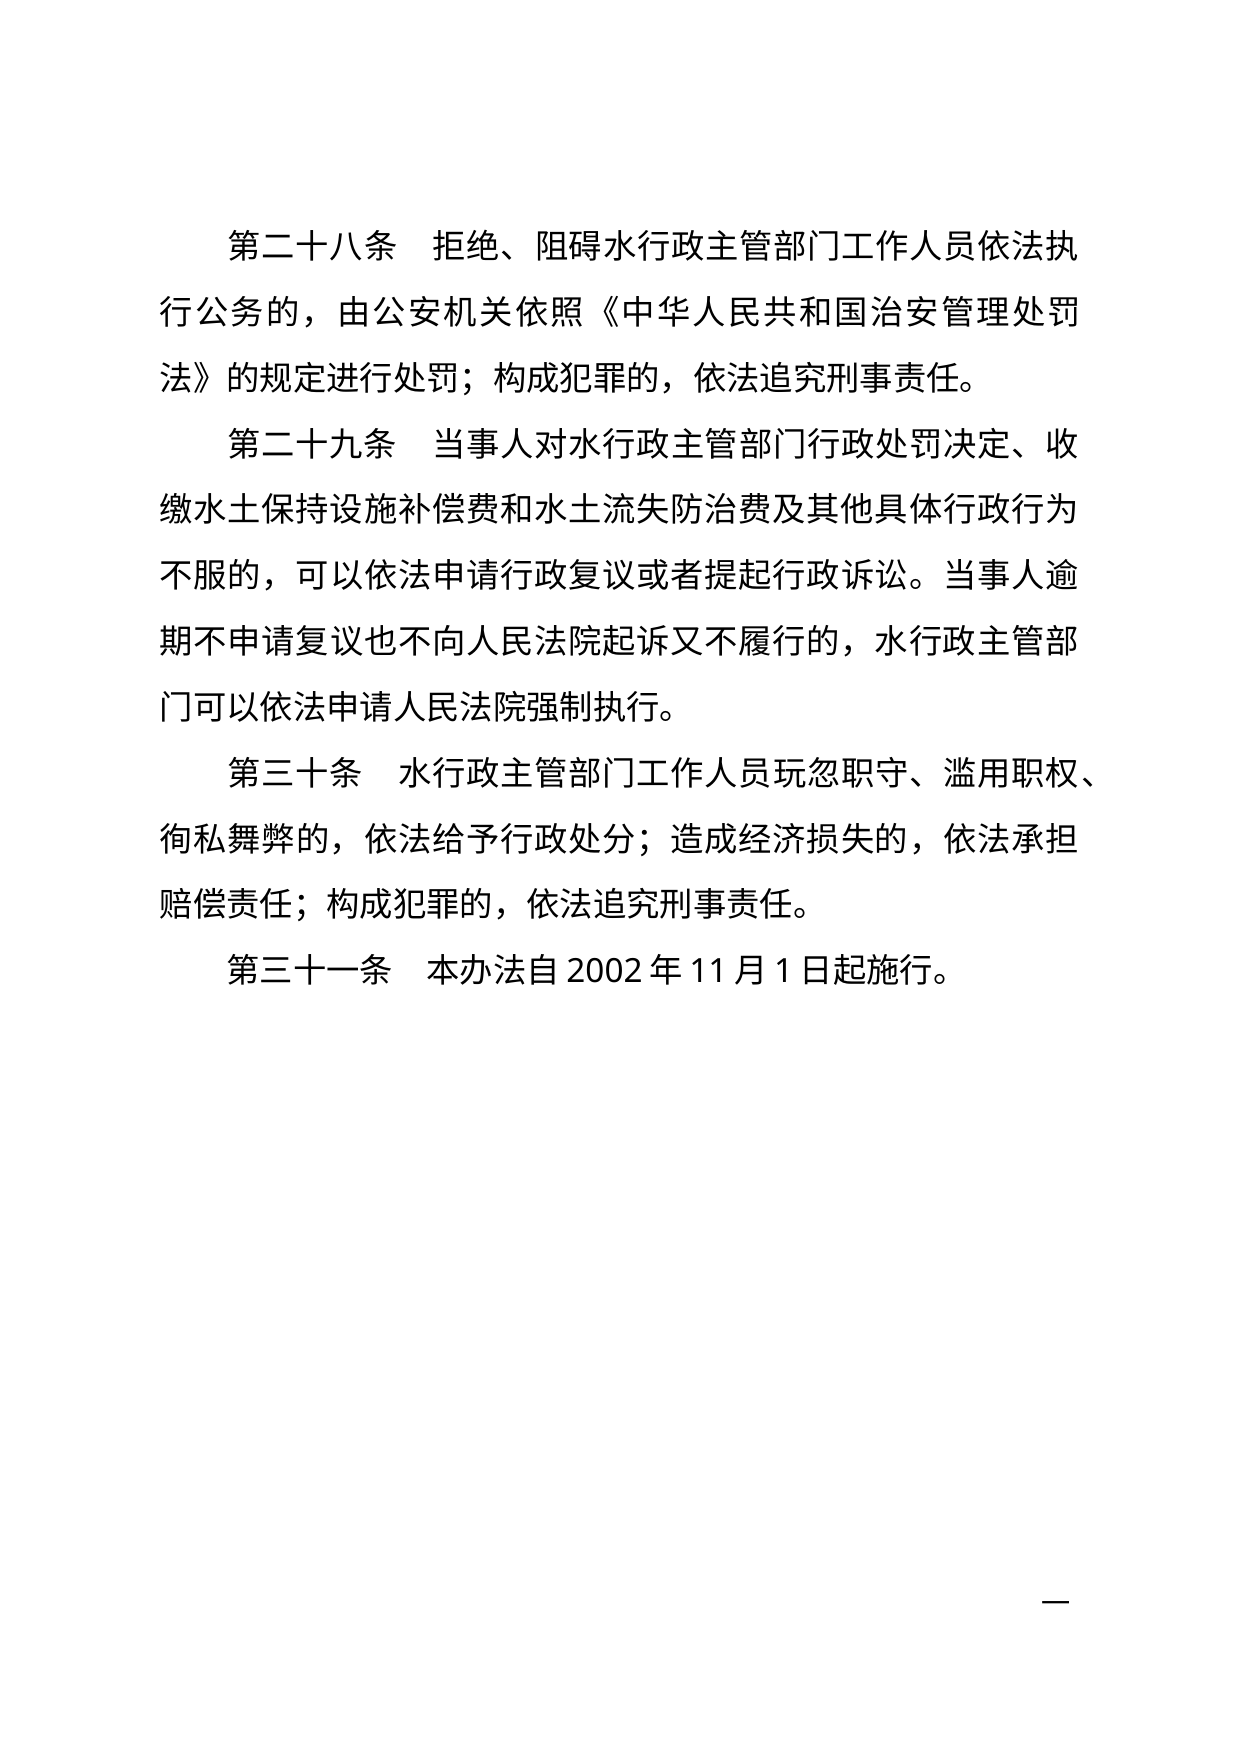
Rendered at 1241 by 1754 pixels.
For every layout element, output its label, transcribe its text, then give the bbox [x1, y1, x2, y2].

text 第二十八条 拒绝、阻碍水行政主管部门工作人员依法执行公务的，由公安机关依照《中华人民共和国治安管理处罚法》的规定进行处罚；构成犯罪的，依法追究刑事责任。 [159, 211, 1081, 408]
text 第三十条 水行政主管部门工作人员玩忽职守、滥用职权、徇私舞弊的，依法给予行政处分；造成经济损失的，依法承担赔偿责任；构成犯罪的，依法追究刑事责任。 [159, 738, 1081, 935]
text 第三十一条 本办法自2002年11月1日起施行。 [159, 935, 1081, 1001]
text 第二十九条 当事人对水行政主管部门行政处罚决定、收缴水土保持设施补偿费和水土流失防治费及其他具体行政行为不服的，可以依法申请行政复议或者提起行政诉讼。当事人逾期不申请复议也不向人民法院起诉又不履行的，水行政主管部门可以依法申请人民法院强制执行。 [159, 408, 1081, 738]
